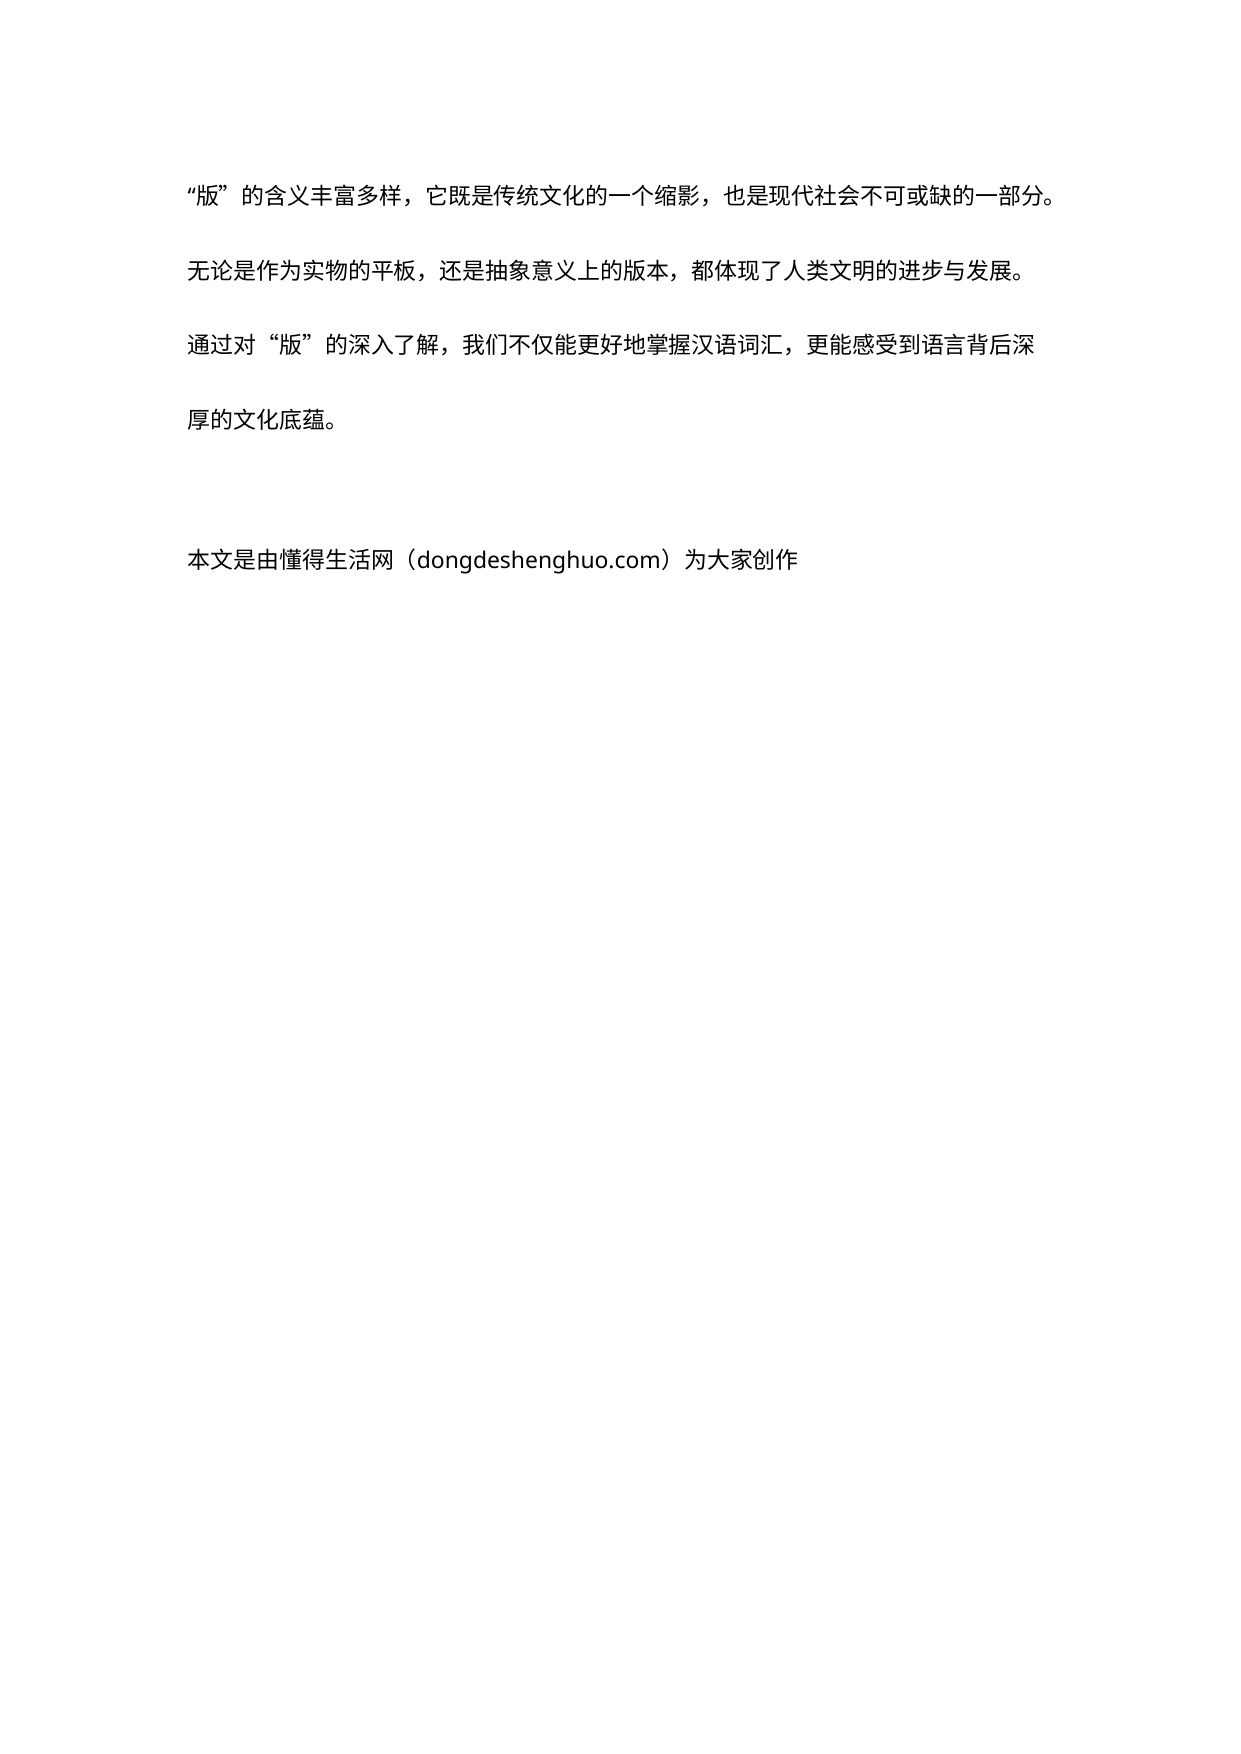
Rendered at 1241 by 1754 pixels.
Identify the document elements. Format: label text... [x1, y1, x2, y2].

text “版”的含义丰富多样，它既是传统文化的一个缩影，也是现代社会不可或缺的一部分。无论是作为实物的平板，还是抽象意义上的版本，都体现了人类文明的进步与发展。通过对“版”的深入了解，我们不仅能更好地掌握汉语词汇，更能感受到语言背后深厚的文化底蕴。 [187, 162, 1053, 451]
text 本文是由懂得生活网（dongdeshenghuo.com）为大家创作 [187, 526, 1053, 591]
